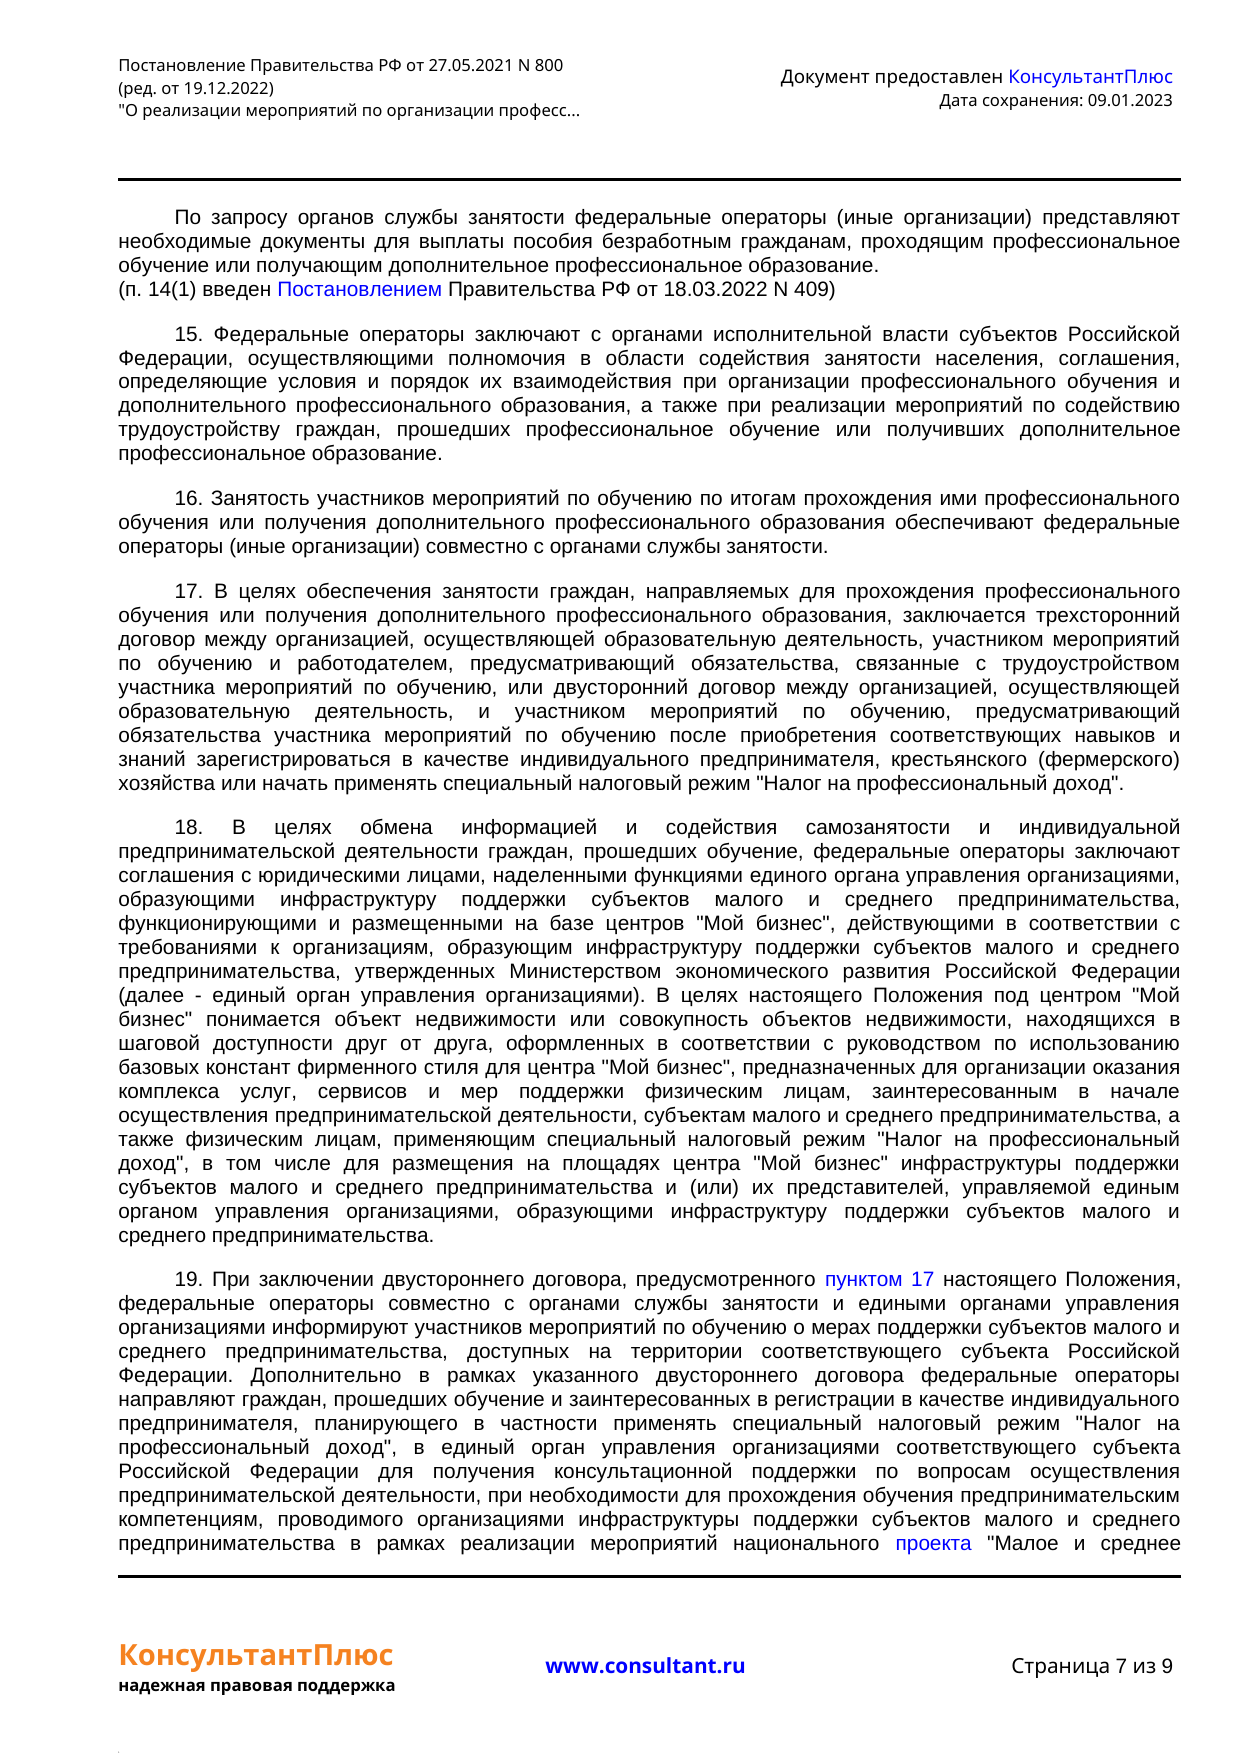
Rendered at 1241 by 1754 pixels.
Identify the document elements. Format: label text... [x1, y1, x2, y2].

text 18. В целях обмена информацией и содействия самозанятости и индивидуальной предпринимательской деятельности граждан, прошедших обучение, федеральные операторы заключают соглашения с юридическими лицами, наделенными функциями единого органа управления организациями, образующими инфраструктуру поддержки субъектов малого и среднего предпринимательства, функционирующими и размещенными на базе центров "Мой бизнес", действующими в соответствии с требованиями к организациям, образующим инфраструктуру поддержки субъектов малого и среднего предпринимательства, утвержденных Министерством экономического развития Российской Федерации (далее - единый орган управления организациями). В целях настоящего Положения под центром "Мой бизнес" понимается объект недвижимости или совокупность объектов недвижимости, находящихся в шаговой доступности друг от друга, оформленных в соответствии с руководством по использованию базовых констант фирменного стиля для центра "Мой бизнес", предназначенных для организации оказания комплекса услуг, сервисов и мер поддержки физическим лицам, заинтересованным в начале осуществления предпринимательской деятельности, субъектам малого и среднего предпринимательства, а также физическим лицам, применяющим специальный налоговый режим "Налог на профессиональный доход", в том числе для размещения на площадях центра "Мой бизнес" инфраструктуры поддержки субъектов малого и среднего предпринимательства и (или) их представителей, управляемой единым органом управления организациями, образующими инфраструктуру поддержки субъектов малого и среднего предпринимательства. [118, 815, 1181, 1246]
text По запросу органов службы занятости федеральные операторы (иные организации) представляют необходимые документы для выплаты пособия безработным гражданам, проходящим профессиональное обучение или получающим дополнительное профессиональное образование. [118, 205, 1181, 277]
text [118, 1267, 1181, 1555]
text 15. Федеральные операторы заключают с органами исполнительной власти субъектов Российской Федерации, осуществляющими полномочия в области содействия занятости населения, соглашения, определяющие условия и порядок их взаимодействия при организации профессионального обучения и дополнительного профессионального образования, а также при реализации мероприятий по содействию трудоустройству граждан, прошедших профессиональное обучение или получивших дополнительное профессиональное образование. [118, 321, 1181, 465]
text 17. В целях обеспечения занятости граждан, направляемых для прохождения профессионального обучения или получения дополнительного профессионального образования, заключается трехсторонний договор между организацией, осуществляющей образовательную деятельность, участником мероприятий по обучению и работодателем, предусматривающий обязательства, связанные с трудоустройством участника мероприятий по обучению, или двусторонний договор между организацией, осуществляющей образовательную деятельность, и участником мероприятий по обучению, предусматривающий обязательства участника мероприятий по обучению после приобретения соответствующих навыков и знаний зарегистрироваться в качестве индивидуального предпринимателя, крестьянского (фермерского) хозяйства или начать применять специальный налоговый режим "Налог на профессиональный доход". [118, 579, 1181, 794]
text 16. Занятость участников мероприятий по обучению по итогам прохождения ими профессионального обучения или получения дополнительного профессионального образования обеспечивают федеральные операторы (иные организации) совместно с органами службы занятости. [118, 486, 1181, 558]
text (п. 14(1) введен Постановлением Правительства РФ от 18.03.2022 N 409) [118, 277, 1181, 301]
